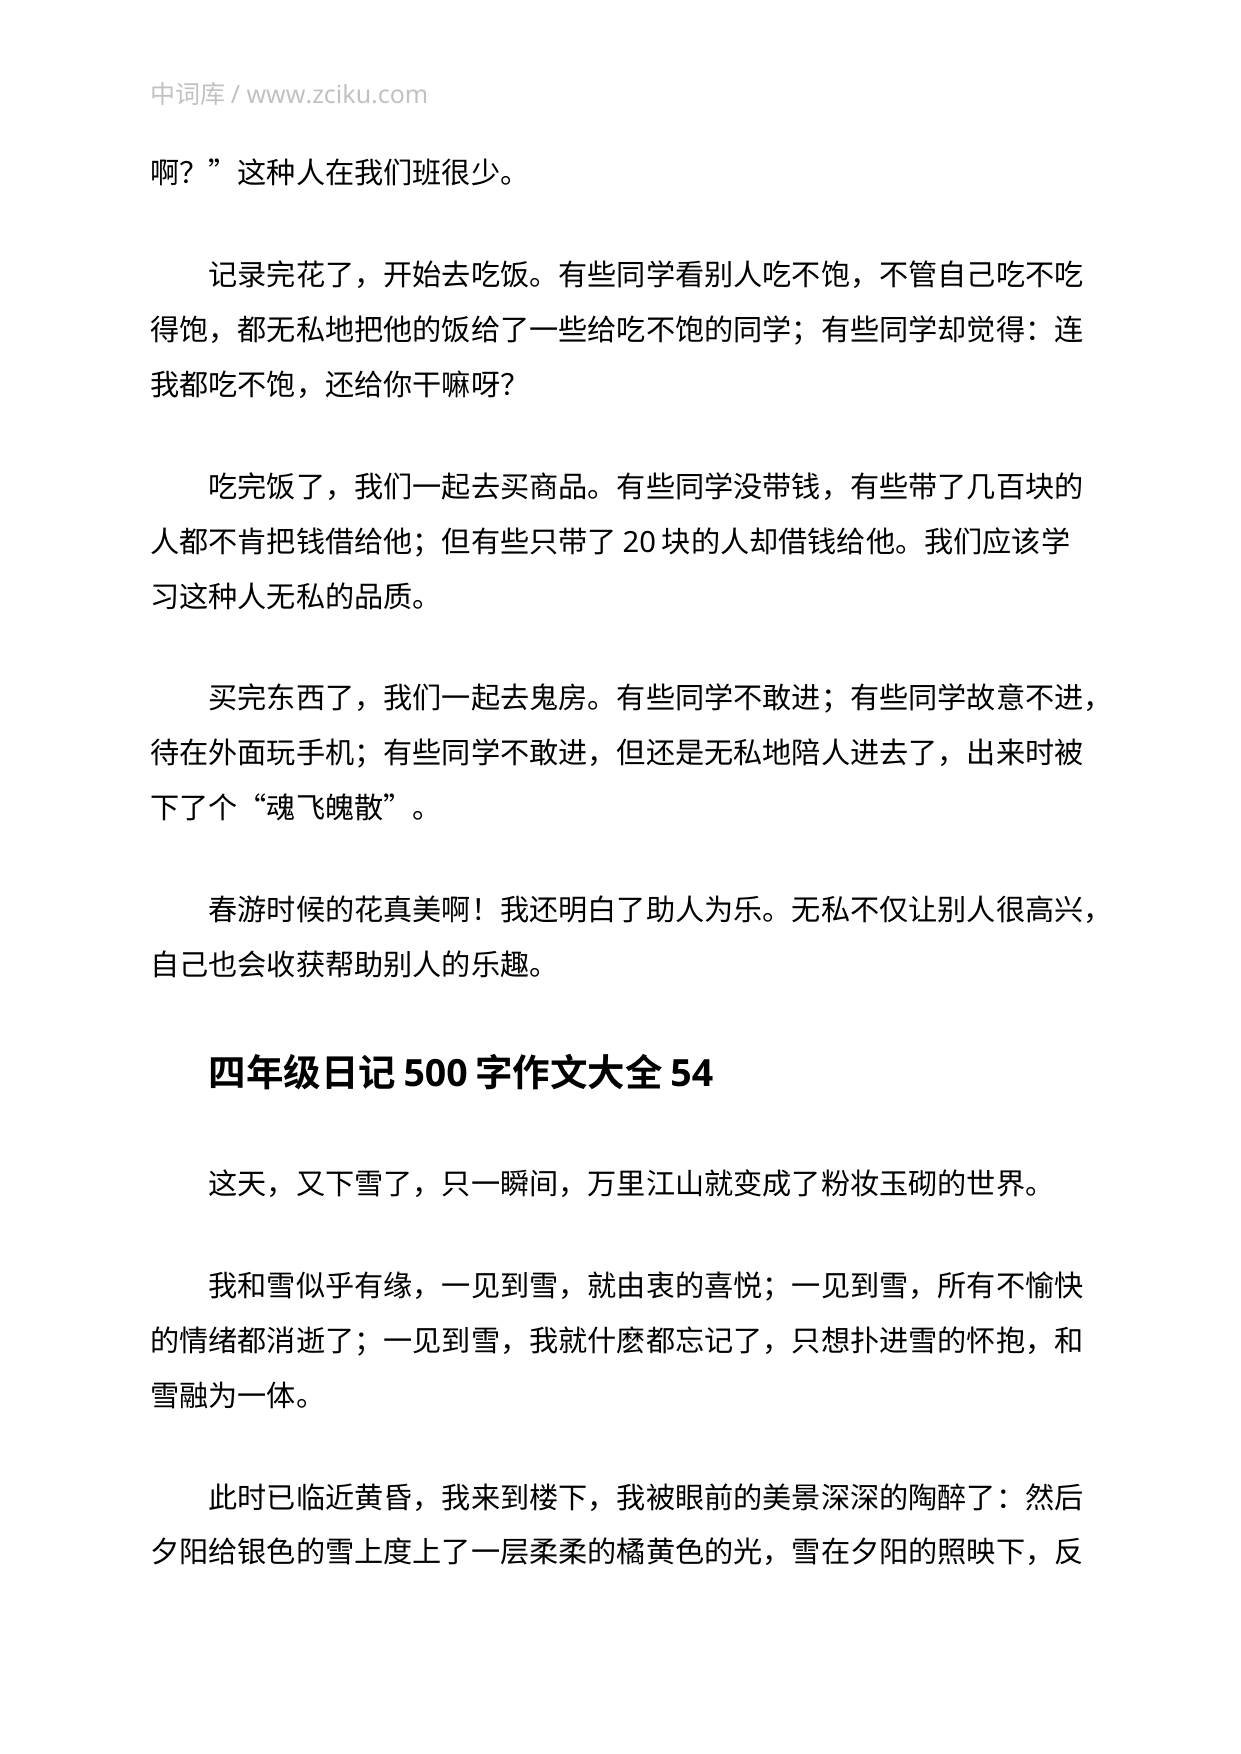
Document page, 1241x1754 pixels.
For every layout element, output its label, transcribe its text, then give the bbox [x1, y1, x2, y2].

text 记录完花了，开始去吃饭。有些同学看别人吃不饱，不管自己吃不吃得饱，都无私地把他的饭给了一些给吃不饱的同学；有些同学却觉得：连我都吃不饱，还给你干嘛呀？ [150, 252, 1090, 404]
text 吃完饭了，我们一起去买商品。有些同学没带钱，有些带了几百块的人都不肯把钱借给他；但有些只带了20块的人却借钱给他。我们应该学习这种人无私的品质。 [150, 463, 1090, 616]
text 春游时候的花真美啊！我还明白了助人为乐。无私不仅让别人很高兴，自己也会收获帮助别人的乐趣。 [150, 887, 1090, 984]
text 我和雪似乎有缘，一见到雪，就由衷的喜悦；一见到雪，所有不愉快的情绪都消逝了；一见到雪，我就什麽都忘记了，只想扑进雪的怀抱，和雪融为一体。 [150, 1263, 1090, 1415]
text 这天，又下雪了，只一瞬间，万里江山就变成了粉妆玉砌的世界。 [150, 1161, 1090, 1203]
text 四年级日记500字作文大全54 [150, 1043, 1090, 1098]
text 买完东西了，我们一起去鬼房。有些同学不敢进；有些同学故意不进，待在外面玩手机；有些同学不敢进，但还是无私地陪人进去了，出来时被下了个“魂飞魄散”。 [150, 675, 1090, 827]
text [150, 150, 1090, 192]
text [150, 1474, 1090, 1571]
